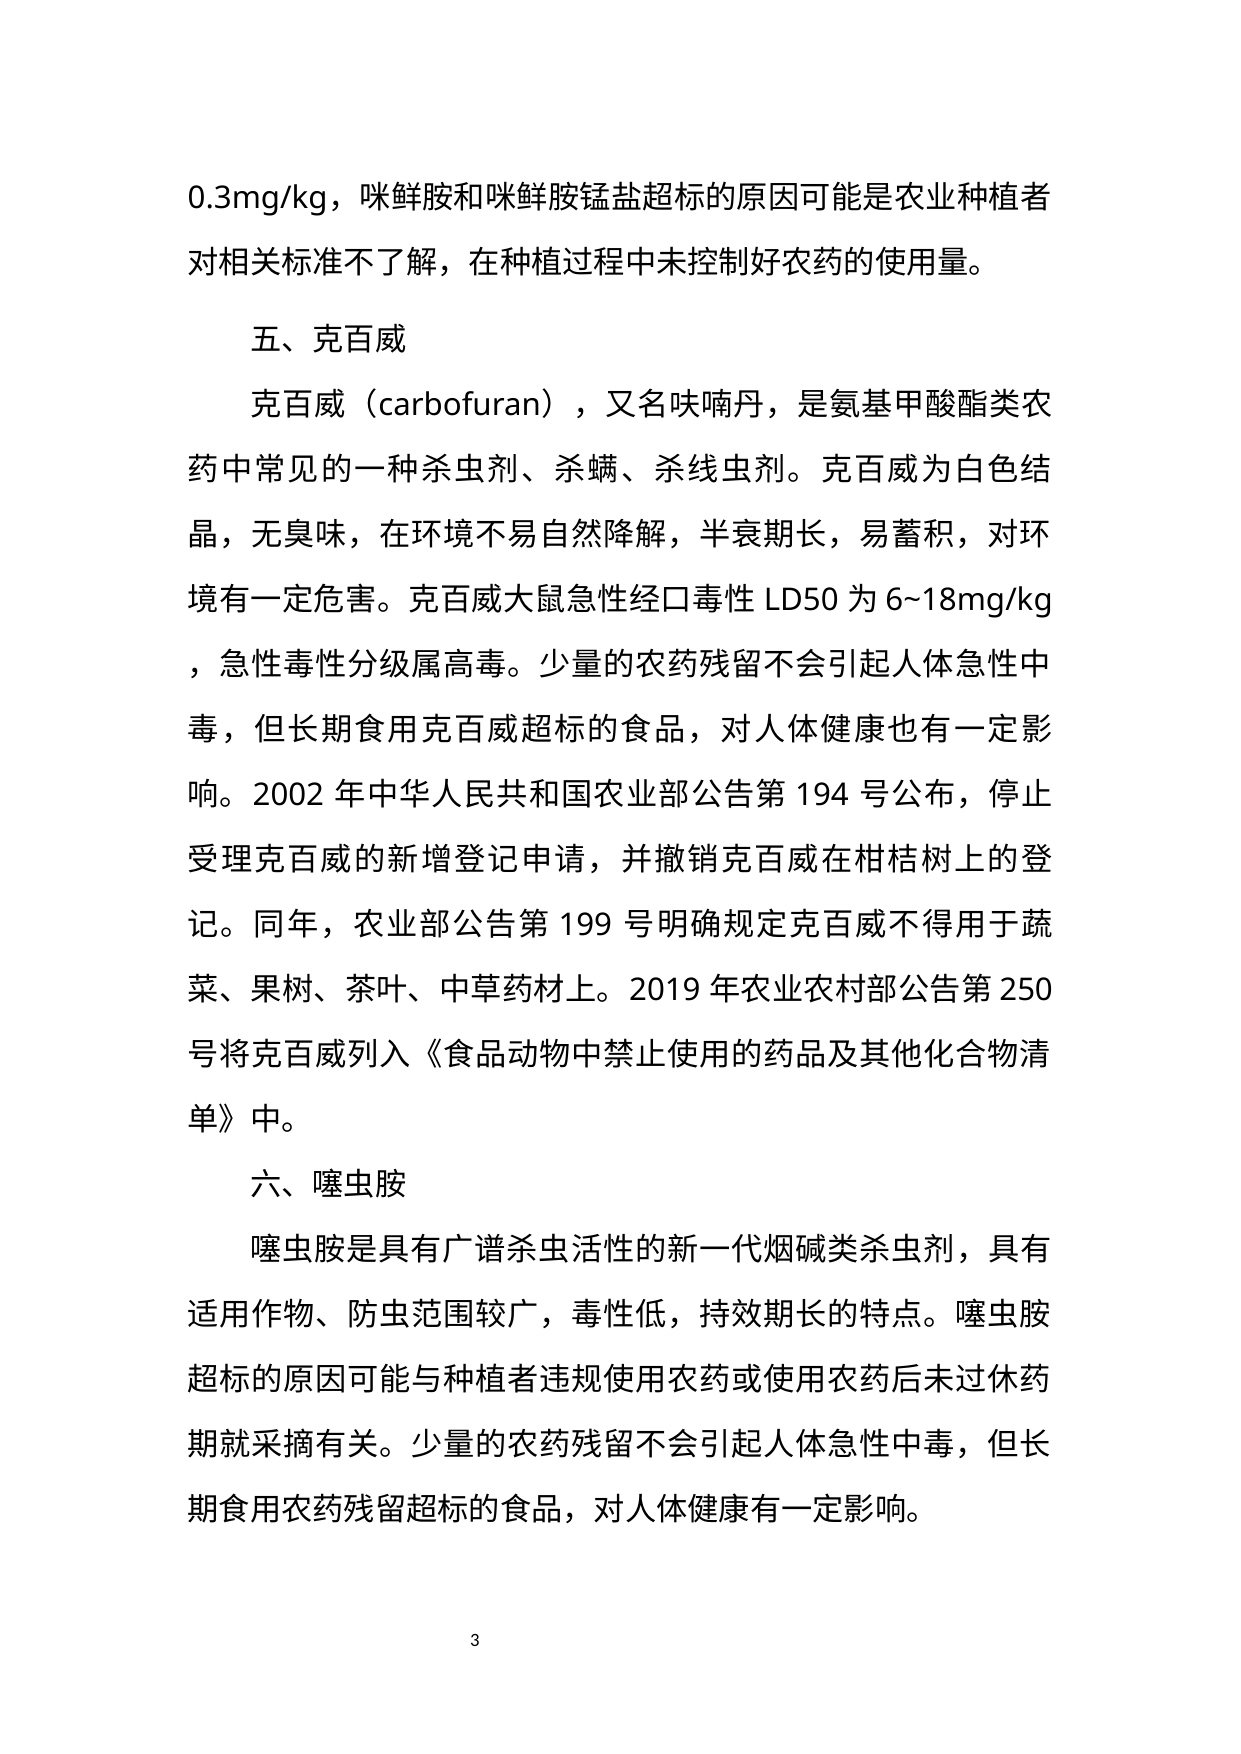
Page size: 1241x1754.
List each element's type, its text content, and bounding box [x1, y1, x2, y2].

subtitle 六、噻虫胺 [187, 1149, 1053, 1214]
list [187, 162, 1053, 292]
list 五、克百威 [187, 304, 1053, 369]
subtitle 克百威（carbofuran），又名呋喃丹，是氨基甲酸酯类农药中常见的一种杀虫剂、杀螨、杀线虫剂。克百威为白色结晶，无臭味，在环境不易自然降解，半衰期长，易蓄积，对环境有一定危害。克百威大鼠急性经口毒性LD50 为6~18mg/kg ，急性毒性分级属高毒。少量的农药残留不会引起人体急性中毒，但长期食用克百威超标的食品，对人体健康也有一定影响。2002 年中华人民共和国农业部公告第194 号公布，停止受理克百威的新增登记申请，并撤销克百威在柑桔树上的登记。同年，农业部公告第199 号明确规定克百威不得用于蔬菜、果树、茶叶、中草药材上。2019 年农业农村部公告第250 号将克百威列入《食品动物中禁止使用的药品及其他化合物清单》中。 [187, 369, 1053, 1149]
list 噻虫胺是具有广谱杀虫活性的新一代烟碱类杀虫剂，具有适用作物、防虫范围较广，毒性低，持效期长的特点。噻虫胺超标的原因可能与种植者违规使用农药或使用农药后未过休药期就采摘有关。少量的农药残留不会引起人体急性中毒，但长期食用农药残留超标的食品，对人体健康有一定影响。 [187, 1214, 1053, 1539]
